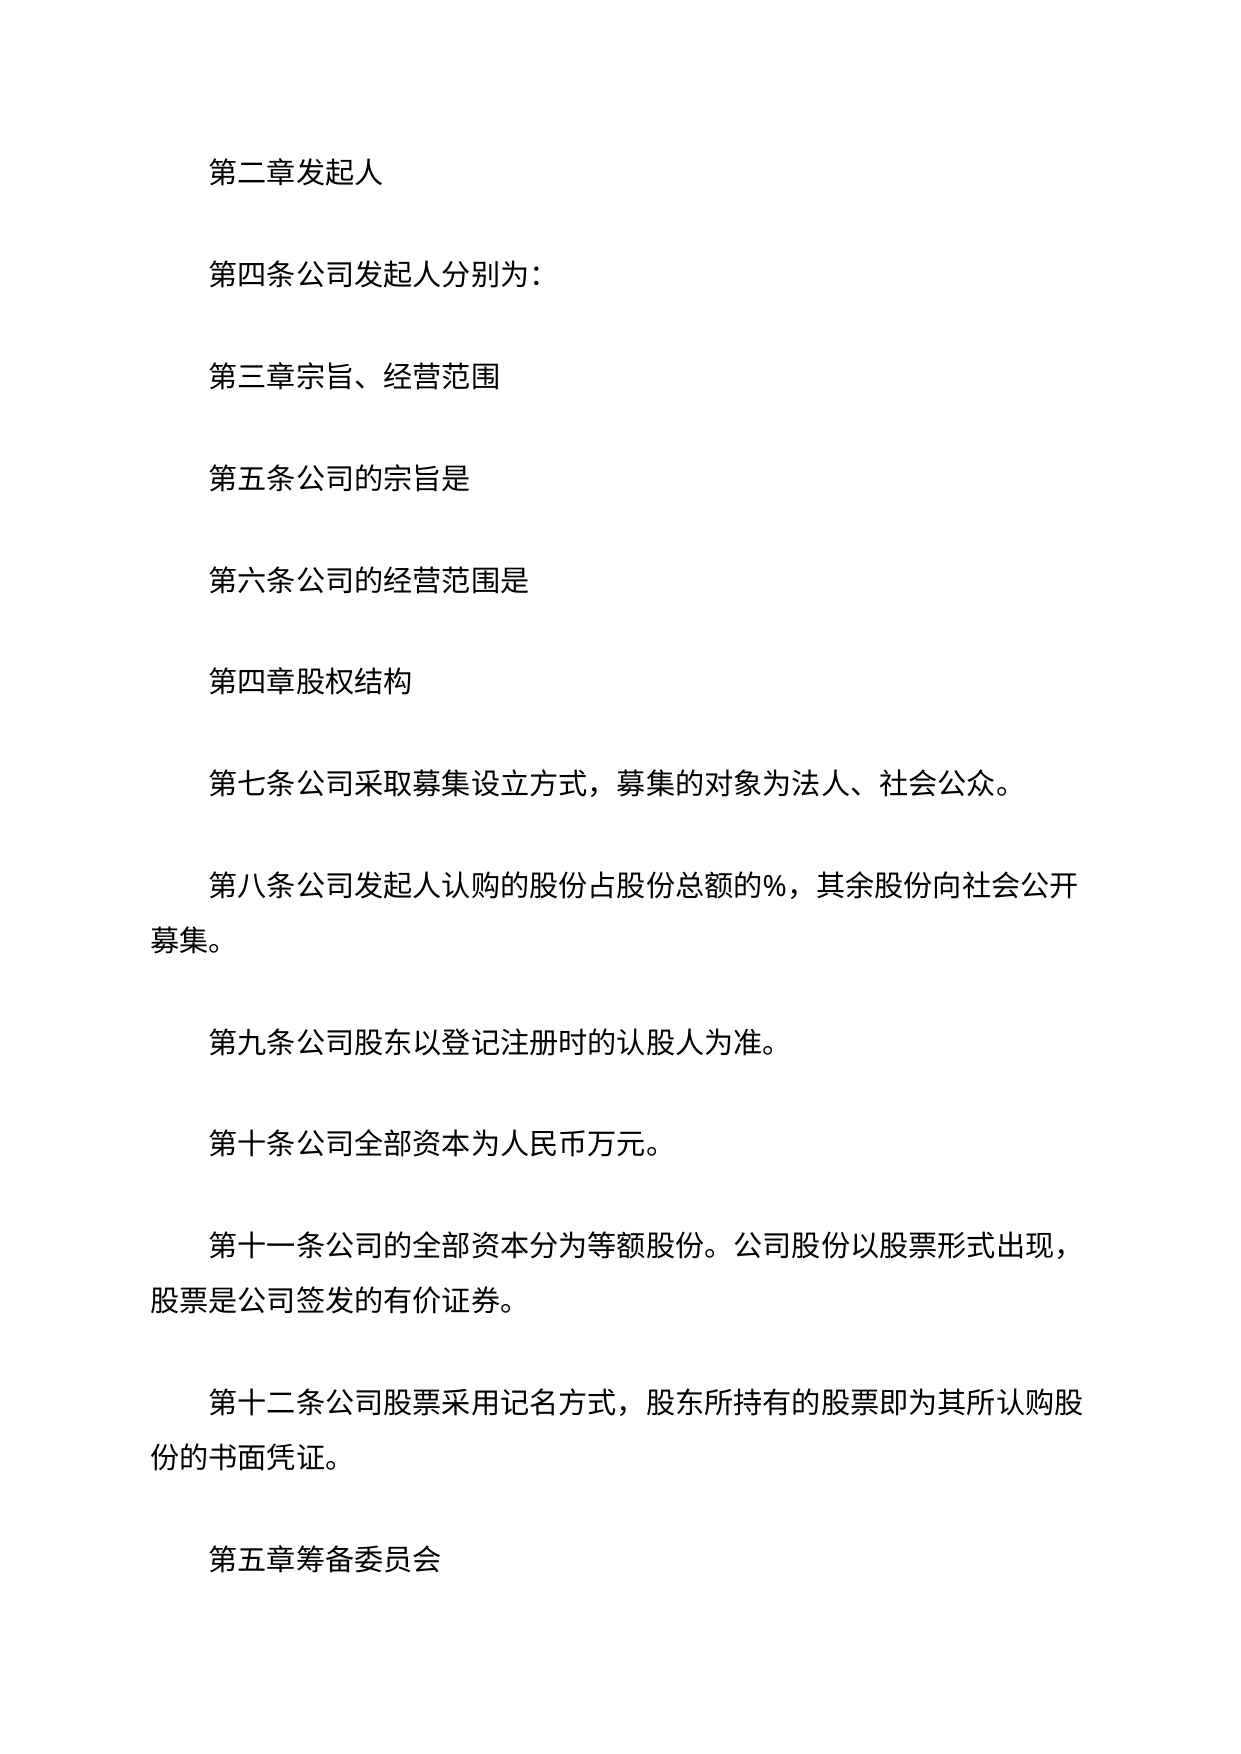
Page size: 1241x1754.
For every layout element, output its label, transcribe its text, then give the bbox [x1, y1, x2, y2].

text 第二章发起人 [150, 150, 1090, 192]
text 第五条公司的宗旨是 [150, 455, 1090, 498]
text 第十二条公司股票采用记名方式，股东所持有的股票即为其所认购股份的书面凭证。 [150, 1379, 1090, 1477]
text 第十一条公司的全部资本分为等额股份。公司股份以股票形式出现，股票是公司签发的有价证券。 [150, 1223, 1090, 1320]
text 第七条公司采取募集设立方式，募集的对象为法人、社会公众。 [150, 761, 1090, 803]
text 第十条公司全部资本为人民币万元。 [150, 1121, 1090, 1163]
text 第八条公司发起人认购的股份占股份总额的%，其余股份向社会公开募集。 [150, 862, 1090, 960]
text 第五章筹备委员会 [150, 1536, 1090, 1578]
text 第九条公司股东以登记注册时的认股人为准。 [150, 1019, 1090, 1061]
text 第三章宗旨、经营范围 [150, 353, 1090, 396]
text 第六条公司的经营范围是 [150, 557, 1090, 599]
text 第四条公司发起人分别为： [150, 252, 1090, 294]
text 第四章股权结构 [150, 659, 1090, 701]
